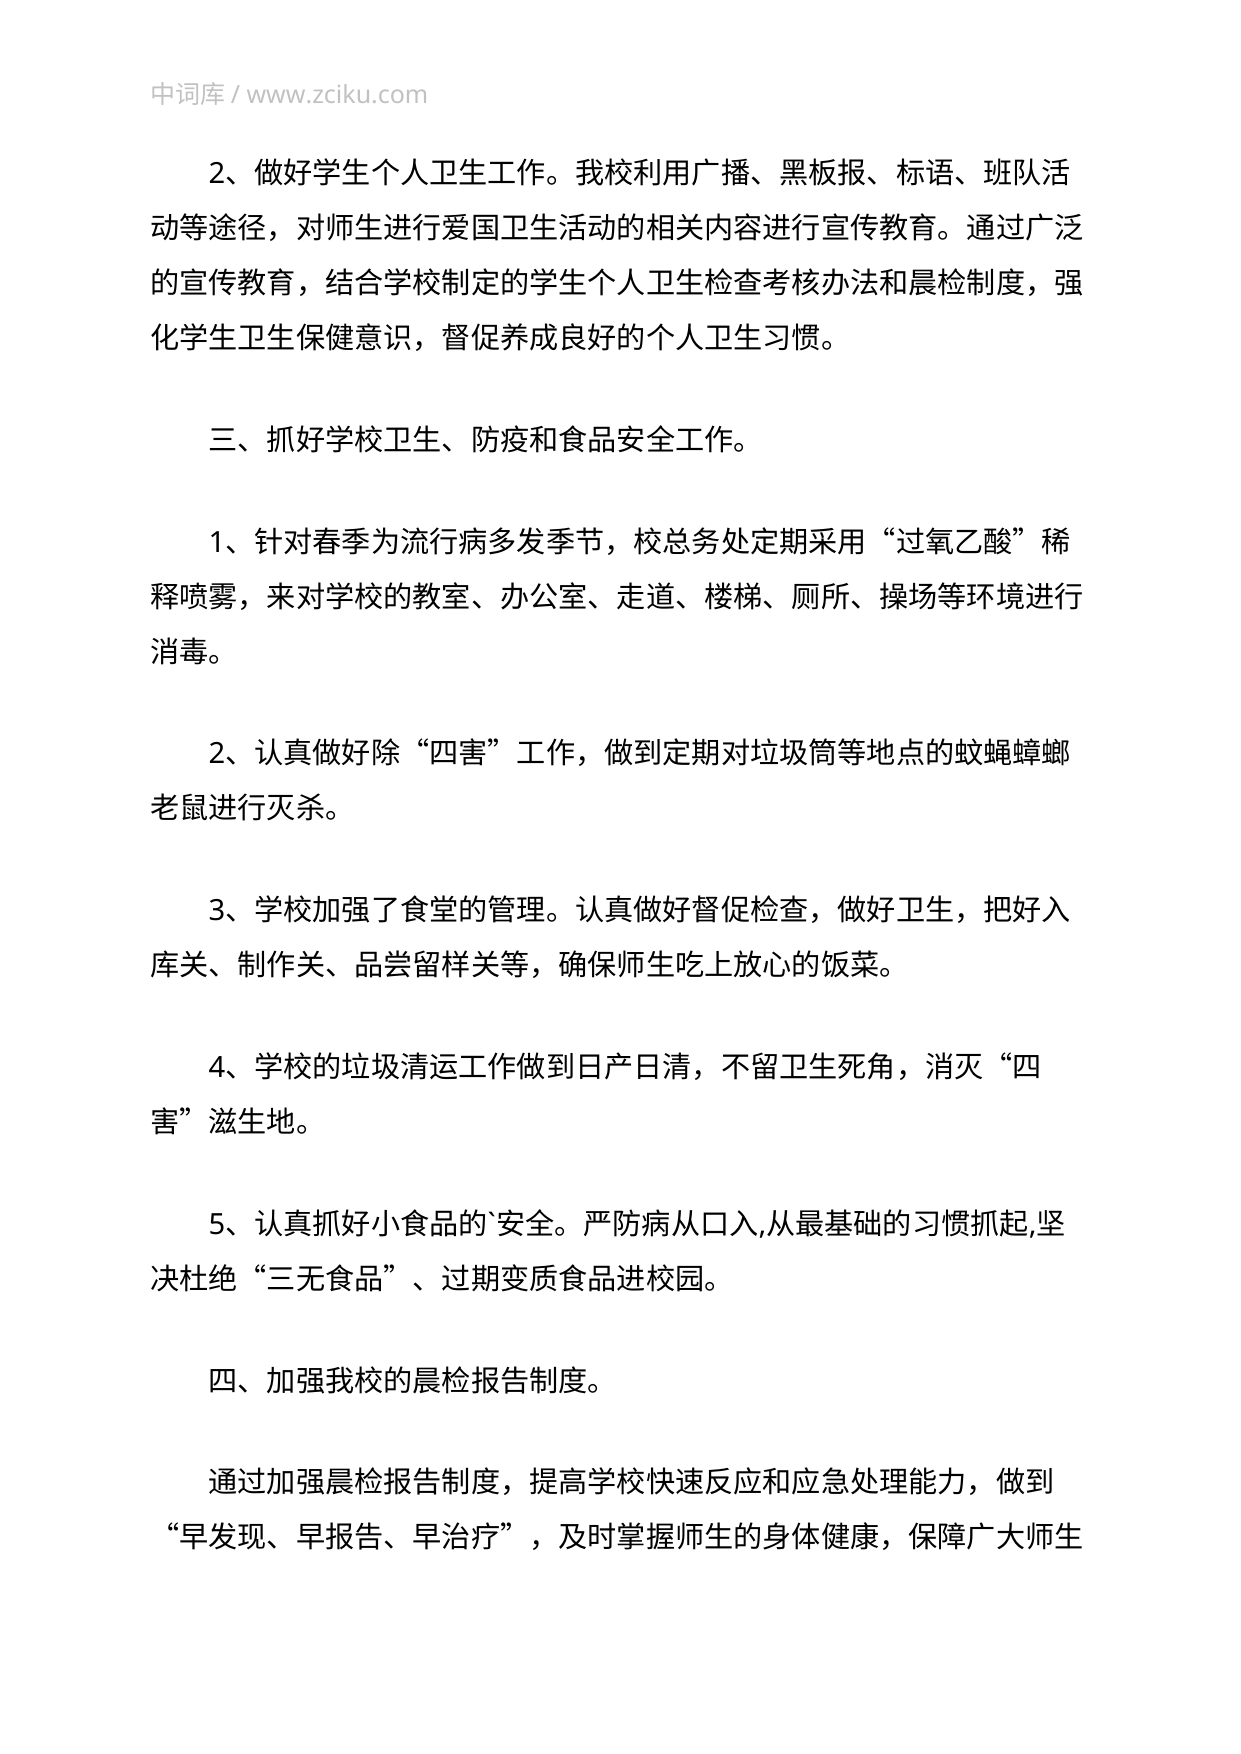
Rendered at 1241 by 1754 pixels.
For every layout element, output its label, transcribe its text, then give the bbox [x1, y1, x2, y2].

text 1、针对春季为流行病多发季节，校总务处定期采用“过氧乙酸”稀释喷雾，来对学校的教室、办公室、走道、楼梯、厕所、操场等环境进行消毒。 [150, 518, 1090, 671]
text 2、做好学生个人卫生工作。我校利用广播、黑板报、标语、班队活动等途径，对师生进行爱国卫生活动的相关内容进行宣传教育。通过广泛的宣传教育，结合学校制定的学生个人卫生检查考核办法和晨检制度，强化学生卫生保健意识，督促养成良好的个人卫生习惯。 [150, 150, 1090, 357]
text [150, 1459, 1090, 1556]
text 四、加强我校的晨检报告制度。 [150, 1357, 1090, 1399]
text 3、学校加强了食堂的管理。认真做好督促检查，做好卫生，把好入库关、制作关、品尝留样关等，确保师生吃上放心的饭菜。 [150, 887, 1090, 984]
text 5、认真抓好小食品的`安全。严防病从口入,从最基础的习惯抓起,坚决杜绝“三无食品”、过期变质食品进校园。 [150, 1200, 1090, 1298]
text 三、抓好学校卫生、防疫和食品安全工作。 [150, 417, 1090, 459]
text 4、学校的垃圾清运工作做到日产日清，不留卫生死角，消灭“四害”滋生地。 [150, 1043, 1090, 1141]
text 2、认真做好除“四害”工作，做到定期对垃圾筒等地点的蚊蝇蟑螂老鼠进行灭杀。 [150, 730, 1090, 827]
